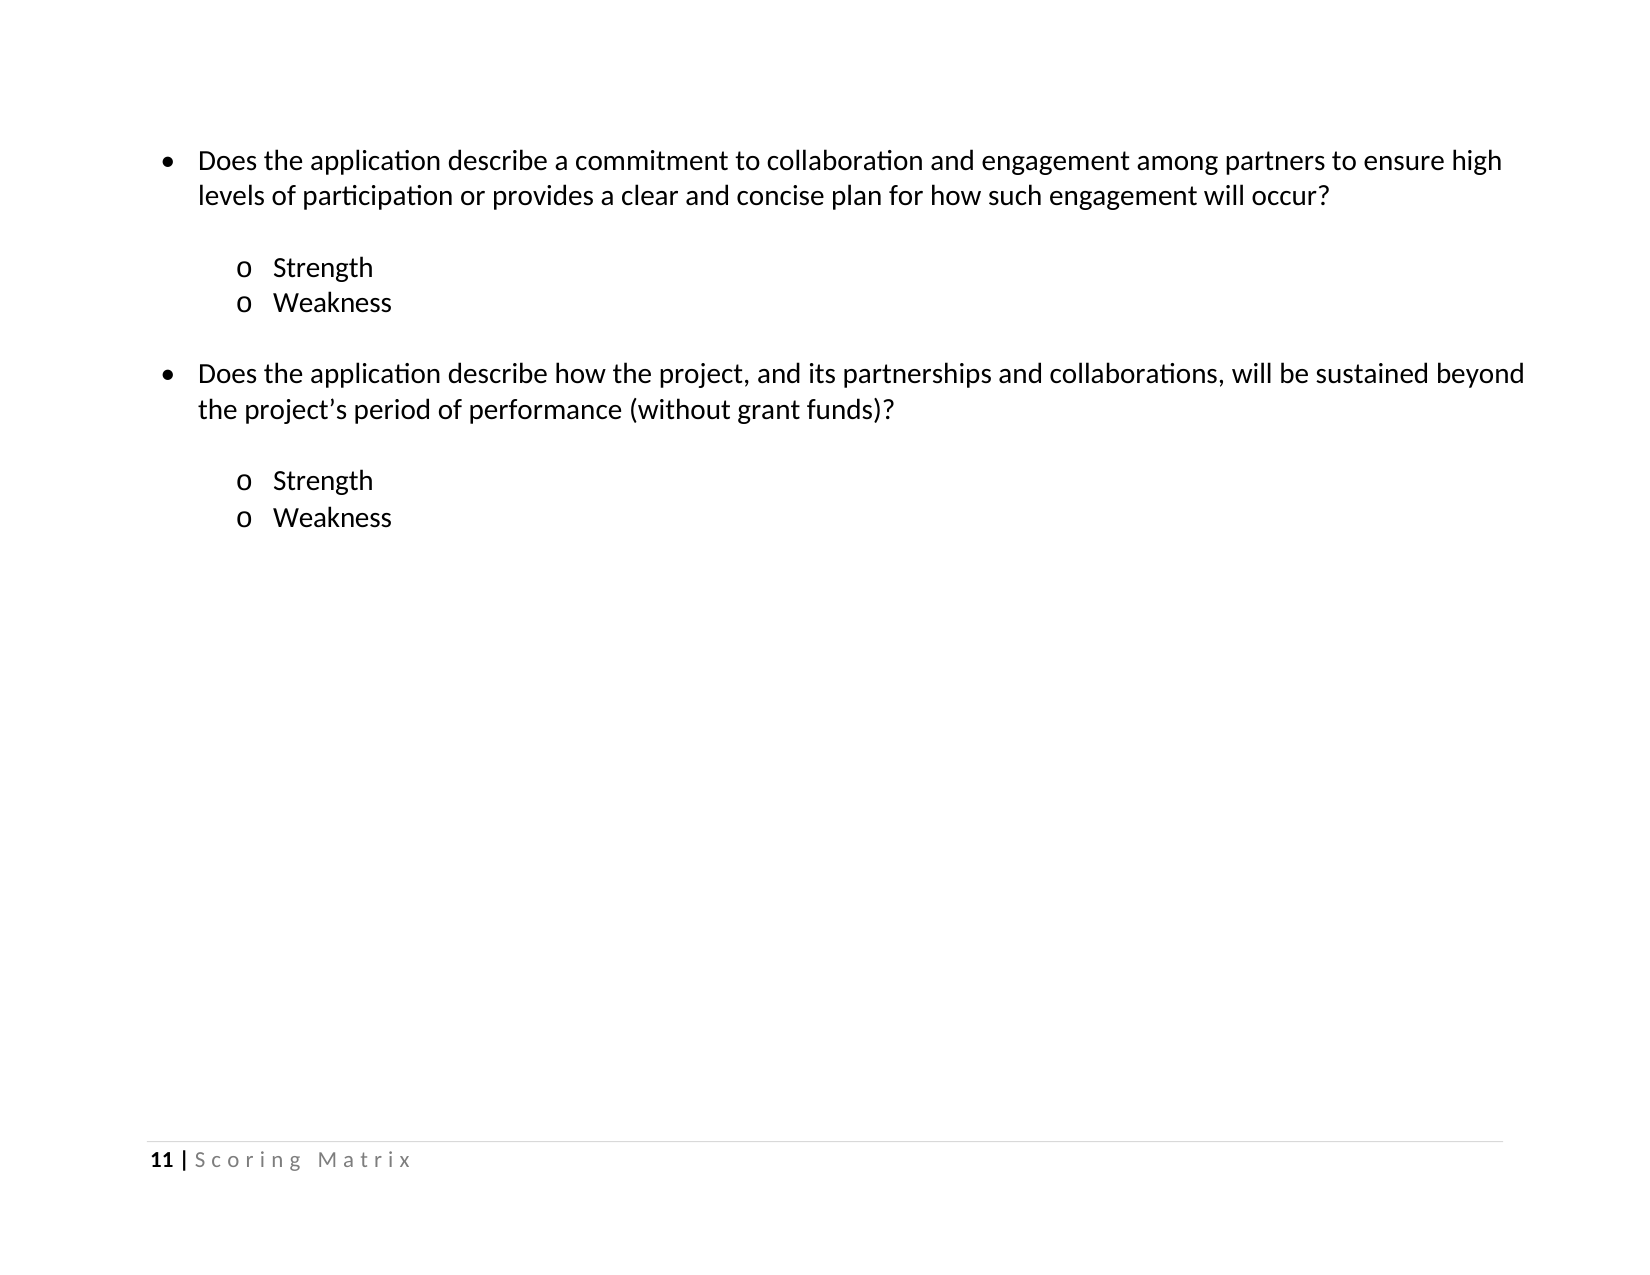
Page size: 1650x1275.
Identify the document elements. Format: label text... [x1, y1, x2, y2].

list Strength [235, 249, 1535, 284]
list Strength [235, 462, 1535, 499]
list Does the application describe a commitment to collaboration and engagement among partners to ensure high levels of participation or provides a clear and concise plan for how such engagement will occur? [160, 142, 1535, 213]
list Does the application describe how the project, and its partnerships and collaborations, will be sustained beyond the project’s period of performance (without grant funds)? [160, 355, 1535, 427]
list Weakness [235, 499, 1535, 536]
list Weakness [235, 284, 1535, 320]
